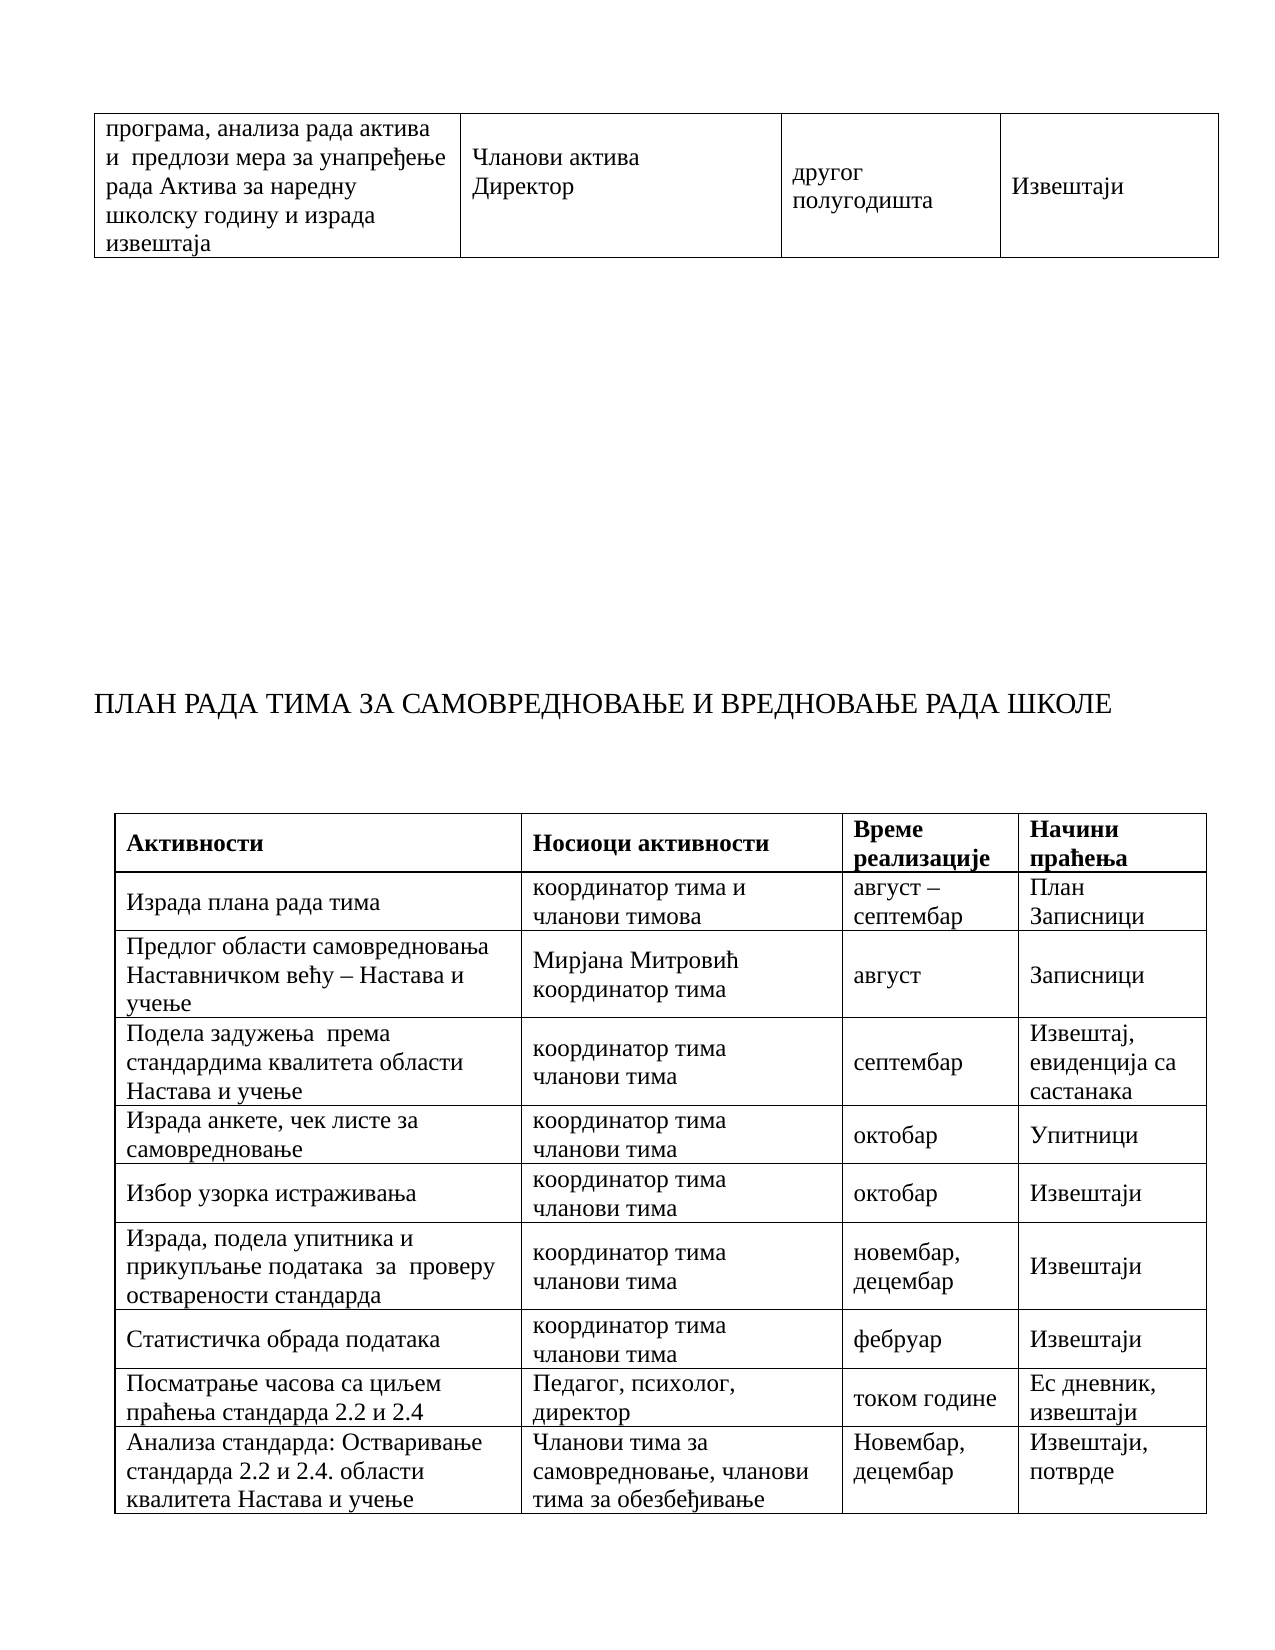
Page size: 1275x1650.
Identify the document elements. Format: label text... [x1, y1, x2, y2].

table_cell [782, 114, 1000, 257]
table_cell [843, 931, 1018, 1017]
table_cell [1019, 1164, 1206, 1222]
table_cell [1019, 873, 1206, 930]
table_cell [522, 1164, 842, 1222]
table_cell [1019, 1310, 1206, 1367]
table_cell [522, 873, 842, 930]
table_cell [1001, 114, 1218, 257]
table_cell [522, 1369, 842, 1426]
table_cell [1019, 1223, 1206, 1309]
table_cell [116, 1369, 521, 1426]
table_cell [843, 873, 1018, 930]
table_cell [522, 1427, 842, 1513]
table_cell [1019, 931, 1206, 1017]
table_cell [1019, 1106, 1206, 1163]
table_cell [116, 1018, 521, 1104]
subtitle ПЛАН РАДА ТИМА ЗА САМОВРЕДНОВАЊЕ И ВРЕДНОВАЊЕ РАДА ШКОЛЕ [94, 686, 1219, 719]
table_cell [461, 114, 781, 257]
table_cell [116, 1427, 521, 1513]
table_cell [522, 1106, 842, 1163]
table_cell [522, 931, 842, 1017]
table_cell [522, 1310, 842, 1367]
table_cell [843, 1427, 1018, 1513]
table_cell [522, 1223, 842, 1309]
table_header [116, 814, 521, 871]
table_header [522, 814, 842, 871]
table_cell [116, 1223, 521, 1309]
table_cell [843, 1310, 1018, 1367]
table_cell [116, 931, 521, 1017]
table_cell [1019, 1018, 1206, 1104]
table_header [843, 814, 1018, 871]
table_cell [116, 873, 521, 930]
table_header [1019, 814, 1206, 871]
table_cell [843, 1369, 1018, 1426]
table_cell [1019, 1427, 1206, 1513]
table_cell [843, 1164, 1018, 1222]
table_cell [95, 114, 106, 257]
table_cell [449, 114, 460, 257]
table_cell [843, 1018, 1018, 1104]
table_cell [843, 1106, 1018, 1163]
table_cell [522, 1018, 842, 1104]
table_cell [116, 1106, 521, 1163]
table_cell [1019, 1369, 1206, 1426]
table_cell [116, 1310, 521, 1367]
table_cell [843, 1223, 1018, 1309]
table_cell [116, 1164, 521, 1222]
